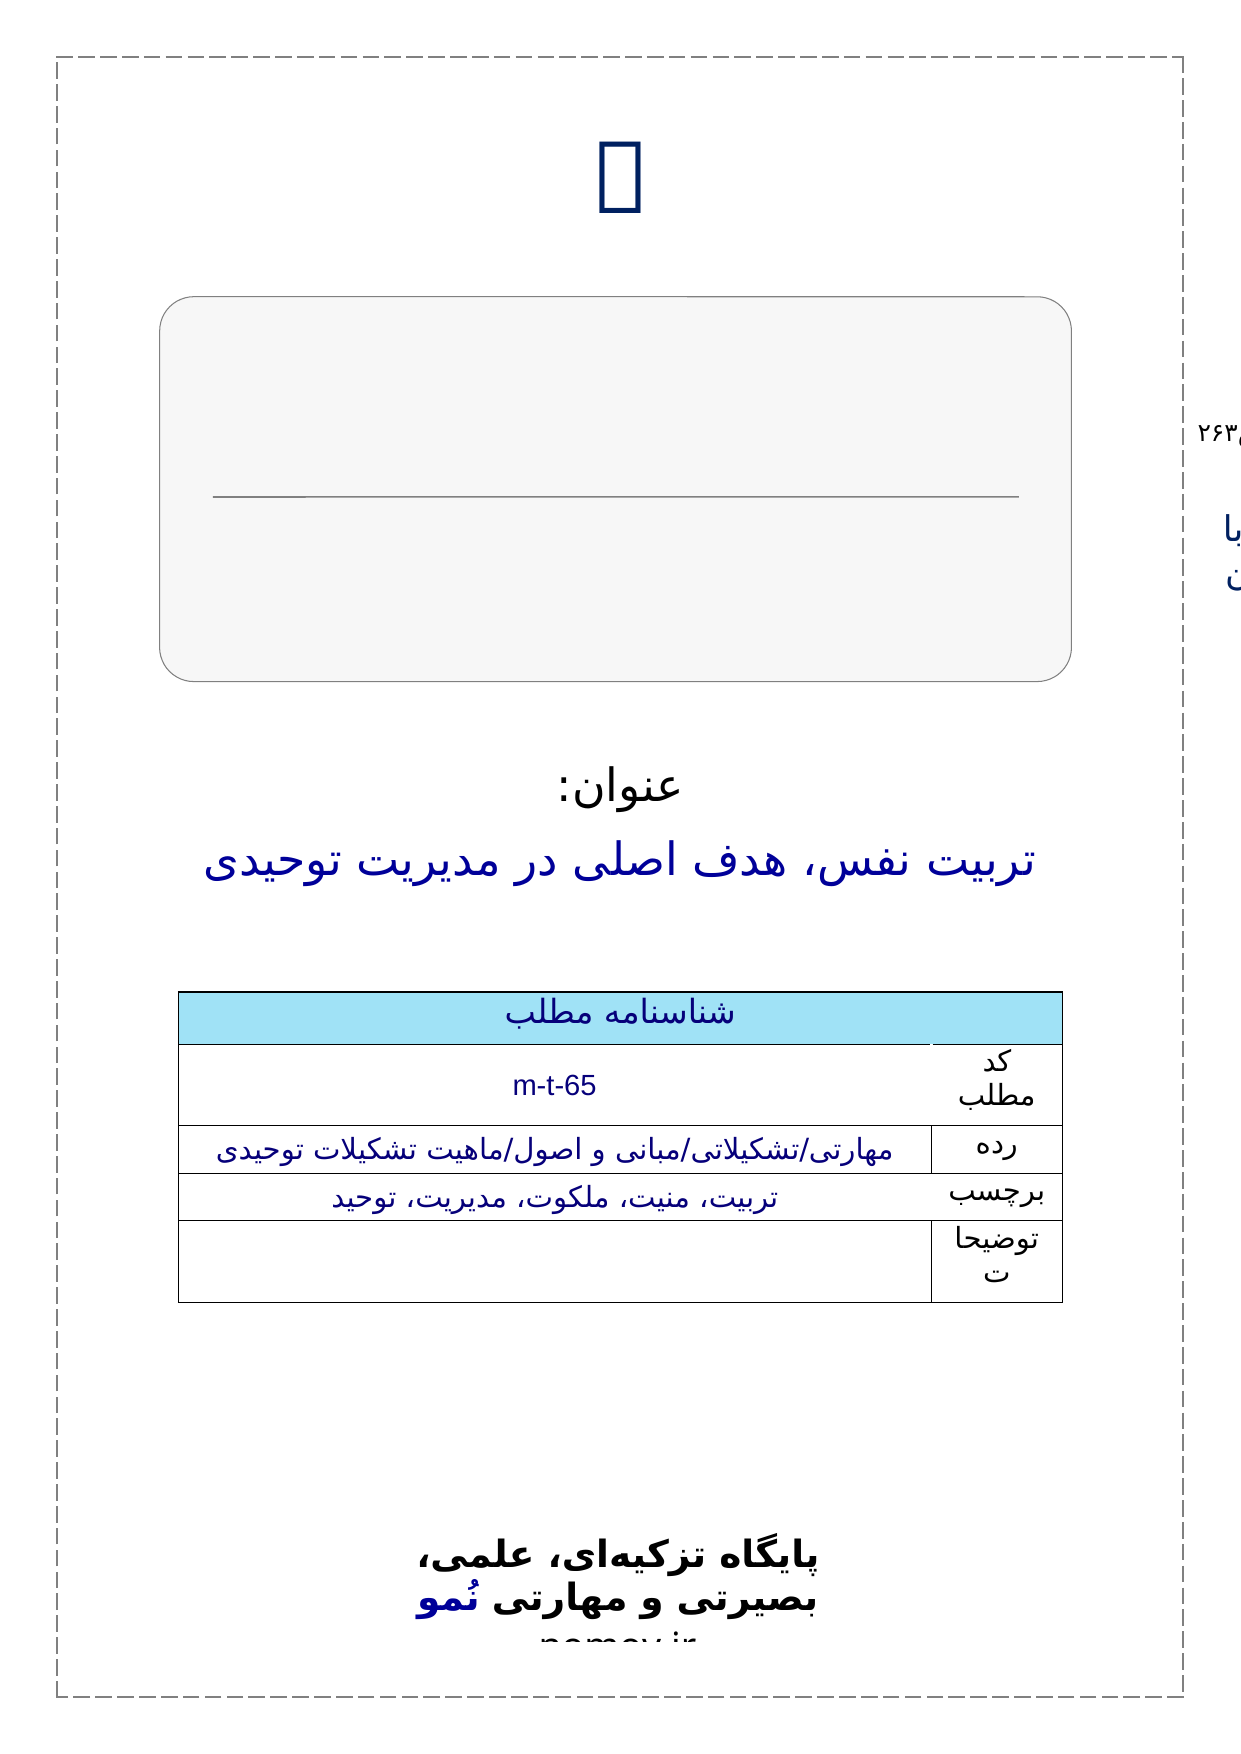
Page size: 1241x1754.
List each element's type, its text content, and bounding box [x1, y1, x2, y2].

table_cell m-t-65 [179, 1044, 931, 1125]
table_cell [179, 1221, 931, 1302]
table_cell تربیت، منیت، ملکوت، مدیریت، توحید [179, 1174, 931, 1220]
table_cell توضیحات [932, 1221, 1062, 1302]
table_cell مهارتی/تشکیلاتی/مبانی و اصول/ماهیت تشکیلات توحیدی [179, 1126, 931, 1173]
text عنوان: [118, 759, 1122, 812]
text تربیت نفس، هدف اصلی در مدیریت توحیدی [118, 833, 1122, 886]
table_cell کد مطلب [931, 1044, 1062, 1125]
table_header شناسنامه مطلب [179, 993, 1062, 1044]
table_cell رده [932, 1126, 1062, 1173]
table_cell برچسب [931, 1174, 1062, 1220]
